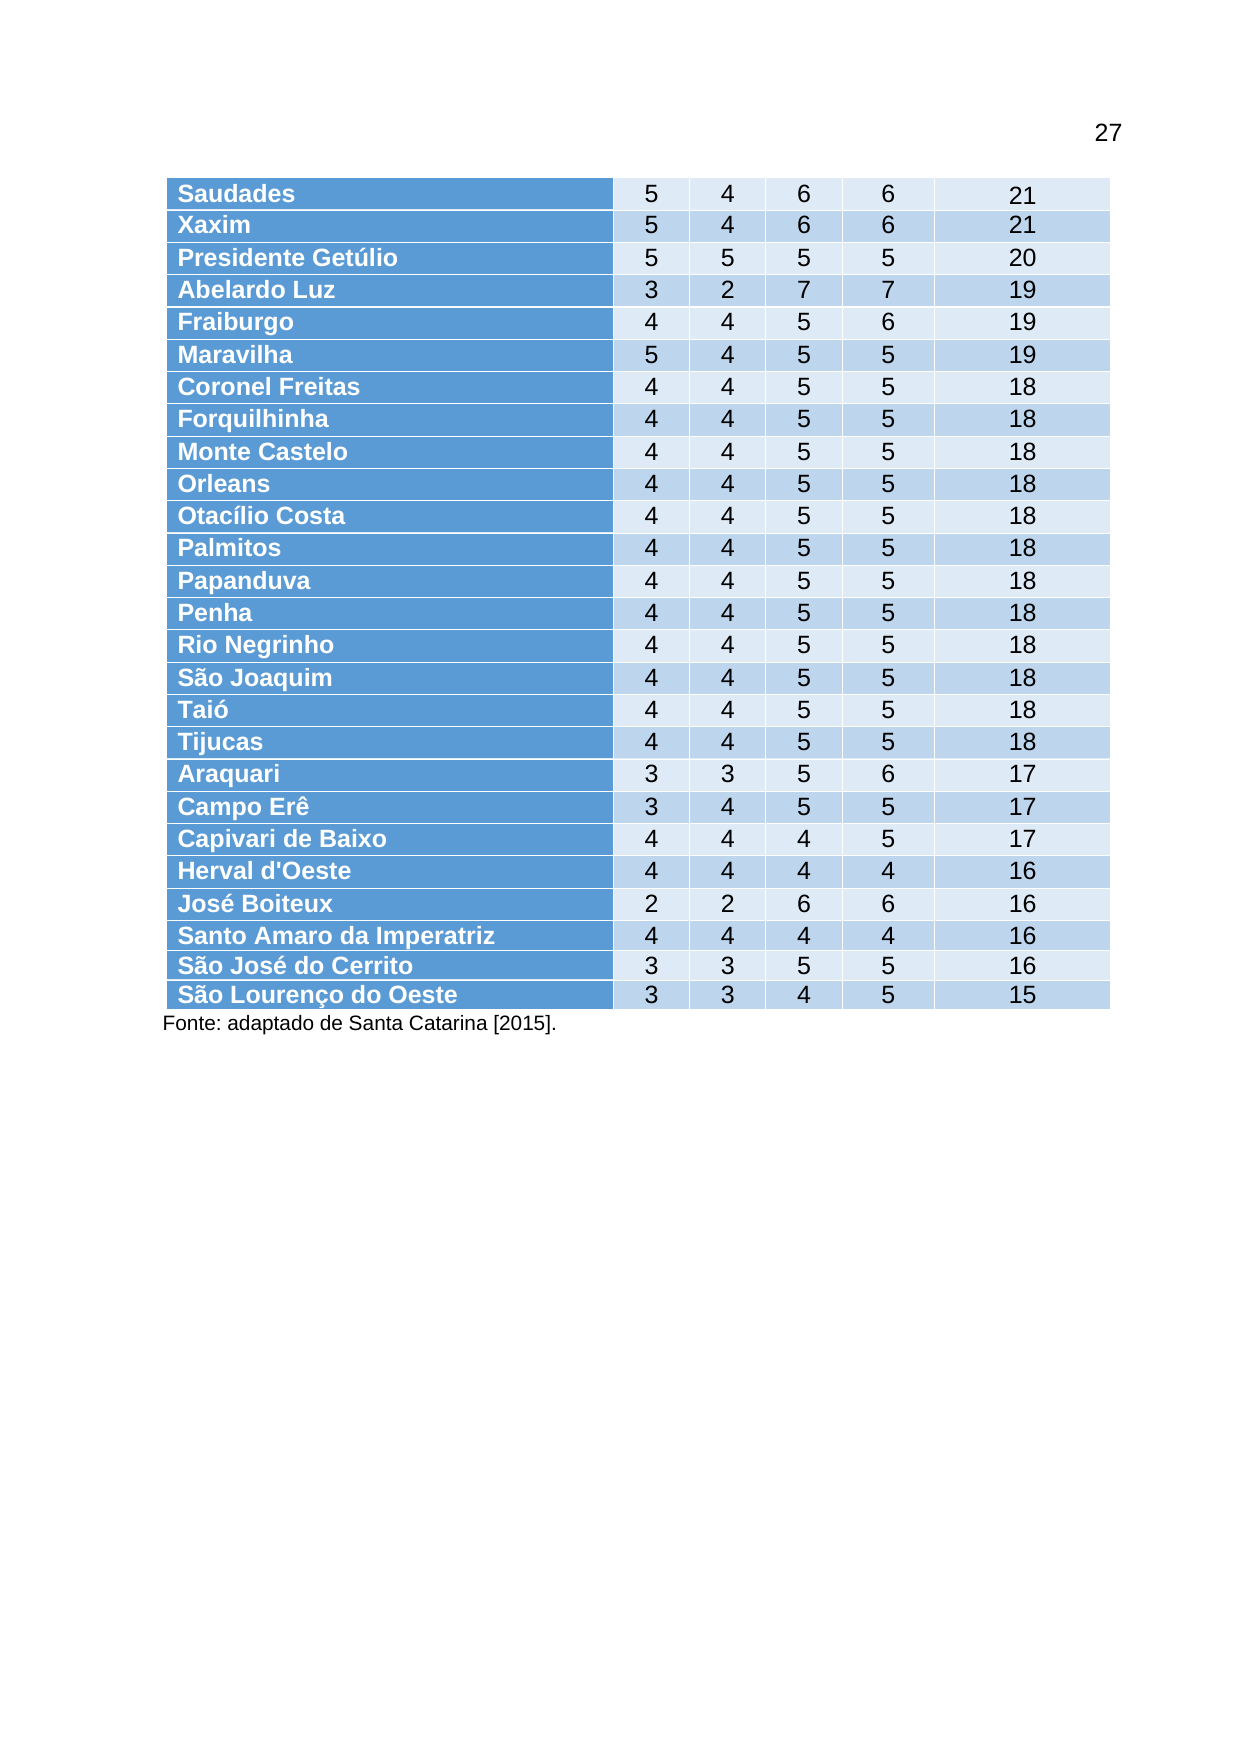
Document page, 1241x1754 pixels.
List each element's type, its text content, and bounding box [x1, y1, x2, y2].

table_cell 6 [843, 178, 934, 209]
table_cell 5 [843, 663, 934, 694]
table_cell 5 [614, 211, 689, 242]
table_cell 3 [614, 760, 689, 791]
table_cell 4 [690, 404, 765, 436]
table_cell 5 [614, 243, 689, 274]
table_cell 4 [690, 921, 765, 950]
table_cell 16 [935, 889, 1110, 920]
table_cell Abelardo Luz [167, 275, 613, 306]
table_cell 4 [690, 598, 765, 629]
table_cell 19 [935, 340, 1110, 371]
table_cell Orleans [167, 469, 613, 500]
table_cell Forquilhinha [167, 404, 613, 436]
table_cell 5 [766, 951, 842, 979]
table_cell 4 [690, 792, 765, 823]
table_cell 6 [766, 178, 842, 209]
table_cell 4 [614, 856, 689, 888]
table_cell 4 [614, 308, 689, 339]
table_cell São José do Cerrito [167, 951, 613, 979]
table_cell 5 [766, 792, 842, 823]
table_cell 4 [766, 824, 842, 855]
table_cell 3 [614, 792, 689, 823]
table_cell 16 [935, 856, 1110, 888]
table_cell 4 [614, 598, 689, 629]
table_cell 4 [766, 921, 842, 950]
table_cell 18 [935, 469, 1110, 500]
table_cell 18 [935, 727, 1110, 758]
table_cell 4 [690, 372, 765, 403]
table_cell 5 [766, 630, 842, 662]
table_cell Monte Castelo [167, 437, 613, 468]
table_cell 5 [766, 727, 842, 758]
table_cell 6 [843, 889, 934, 920]
table_cell Tijucas [167, 727, 613, 758]
table_cell 3 [614, 951, 689, 979]
table_cell Coronel Freitas [167, 372, 613, 403]
table_cell 5 [766, 760, 842, 791]
table_cell Santo Amaro da Imperatriz [167, 921, 613, 950]
table_cell 17 [935, 792, 1110, 823]
table_cell 3 [690, 951, 765, 979]
table_cell 6 [766, 211, 842, 242]
table_cell 7 [766, 275, 842, 306]
table_cell 5 [843, 727, 934, 758]
table_cell 16 [935, 921, 1110, 950]
table_cell 5 [766, 243, 842, 274]
table_cell 5 [614, 178, 689, 209]
table_cell Xaxim [167, 211, 613, 242]
table_cell 18 [935, 437, 1110, 468]
table_cell 16 [935, 951, 1110, 979]
table_cell 5 [766, 663, 842, 694]
table_cell 18 [935, 598, 1110, 629]
table_cell 4 [614, 727, 689, 758]
table_cell 4 [690, 824, 765, 855]
table_cell Palmitos [167, 534, 613, 565]
table_cell 5 [843, 501, 934, 532]
table_cell 4 [614, 534, 689, 565]
table_cell Herval d'Oeste [167, 856, 613, 888]
table_cell 4 [766, 856, 842, 888]
table_cell Maravilha [167, 340, 613, 371]
table_cell 4 [690, 566, 765, 597]
table_cell 5 [614, 340, 689, 371]
table_cell Otacílio Costa [167, 501, 613, 532]
table_cell 5 [843, 372, 934, 403]
table_cell 5 [766, 501, 842, 532]
table_cell 3 [614, 981, 689, 1009]
table_cell Araquari [167, 760, 613, 791]
table_cell 4 [690, 630, 765, 662]
table_cell 18 [935, 630, 1110, 662]
table_cell 4 [766, 981, 842, 1009]
table_cell 4 [690, 501, 765, 532]
table_cell Campo Erê [167, 792, 613, 823]
table_cell 5 [766, 534, 842, 565]
table_cell 5 [766, 340, 842, 371]
table_cell São Joaquim [167, 663, 613, 694]
table_cell 6 [766, 889, 842, 920]
table_cell 2 [690, 889, 765, 920]
table_cell Penha [167, 598, 613, 629]
table_cell 5 [766, 695, 842, 726]
table_cell 4 [843, 856, 934, 888]
table_cell Presidente Getúlio [167, 243, 613, 274]
table_cell 5 [843, 437, 934, 468]
table_cell 4 [614, 566, 689, 597]
table_cell Rio Negrinho [167, 630, 613, 662]
table_cell 5 [843, 630, 934, 662]
table_cell 5 [766, 404, 842, 436]
table_cell Papanduva [167, 566, 613, 597]
table_cell 4 [614, 404, 689, 436]
table_cell 18 [935, 663, 1110, 694]
table_cell 18 [935, 501, 1110, 532]
table_cell 5 [843, 598, 934, 629]
table_cell 5 [843, 695, 934, 726]
table_cell 4 [690, 727, 765, 758]
table_cell 6 [843, 760, 934, 791]
table_cell 17 [935, 824, 1110, 855]
table_cell 5 [766, 372, 842, 403]
table_cell 21 [935, 178, 1110, 209]
table_cell 4 [690, 178, 765, 209]
table_cell 2 [690, 275, 765, 306]
table_cell 18 [935, 372, 1110, 403]
table_cell Taió [167, 695, 613, 726]
table_cell 5 [690, 243, 765, 274]
table_cell 4 [843, 921, 934, 950]
table_cell 4 [614, 921, 689, 950]
table_cell 4 [614, 663, 689, 694]
table_cell 19 [935, 308, 1110, 339]
table_cell Fraiburgo [167, 308, 613, 339]
text Fonte: adaptado de Santa Catarina [2015]. [162, 1010, 1122, 1034]
table_cell 15 [935, 981, 1110, 1009]
table_cell 5 [843, 566, 934, 597]
table_cell 4 [690, 340, 765, 371]
table_cell 4 [614, 695, 689, 726]
table_cell 3 [614, 275, 689, 306]
table_cell 18 [935, 566, 1110, 597]
table_cell 6 [843, 211, 934, 242]
table_cell 17 [935, 760, 1110, 791]
table_cell 4 [614, 437, 689, 468]
table_cell 5 [843, 404, 934, 436]
table_cell 2 [614, 889, 689, 920]
table_cell 4 [690, 856, 765, 888]
table_cell 5 [843, 340, 934, 371]
table_cell 4 [614, 372, 689, 403]
table_cell 4 [614, 501, 689, 532]
table_cell 3 [690, 981, 765, 1009]
table_cell 5 [766, 437, 842, 468]
table_cell 18 [935, 534, 1110, 565]
table_cell 5 [843, 243, 934, 274]
table_cell 4 [614, 469, 689, 500]
table_cell São Lourenço do Oeste [167, 981, 613, 1009]
table_cell 4 [690, 469, 765, 500]
table_cell 4 [690, 308, 765, 339]
table_cell 5 [843, 951, 934, 979]
table_cell 5 [843, 469, 934, 500]
table_cell Saudades [167, 178, 613, 209]
table_cell José Boiteux [167, 889, 613, 920]
table_cell 5 [843, 534, 934, 565]
table_cell 18 [935, 404, 1110, 436]
table_cell 5 [766, 598, 842, 629]
table_cell 21 [935, 211, 1110, 242]
table_cell 4 [690, 211, 765, 242]
table_cell 6 [843, 308, 934, 339]
table_cell 5 [766, 469, 842, 500]
table_cell Capivari de Baixo [167, 824, 613, 855]
table_cell 5 [843, 792, 934, 823]
table_cell 4 [690, 437, 765, 468]
table_cell 5 [766, 566, 842, 597]
table_cell 4 [690, 534, 765, 565]
table_cell 7 [843, 275, 934, 306]
table_cell 4 [614, 630, 689, 662]
table_cell 5 [766, 308, 842, 339]
table_cell 18 [935, 695, 1110, 726]
table_cell 3 [690, 760, 765, 791]
table_cell 19 [935, 275, 1110, 306]
table_cell 4 [690, 663, 765, 694]
table_cell 5 [843, 981, 934, 1009]
table_cell 20 [935, 243, 1110, 274]
table_cell 4 [690, 695, 765, 726]
table_cell 4 [614, 824, 689, 855]
table_cell 5 [843, 824, 934, 855]
